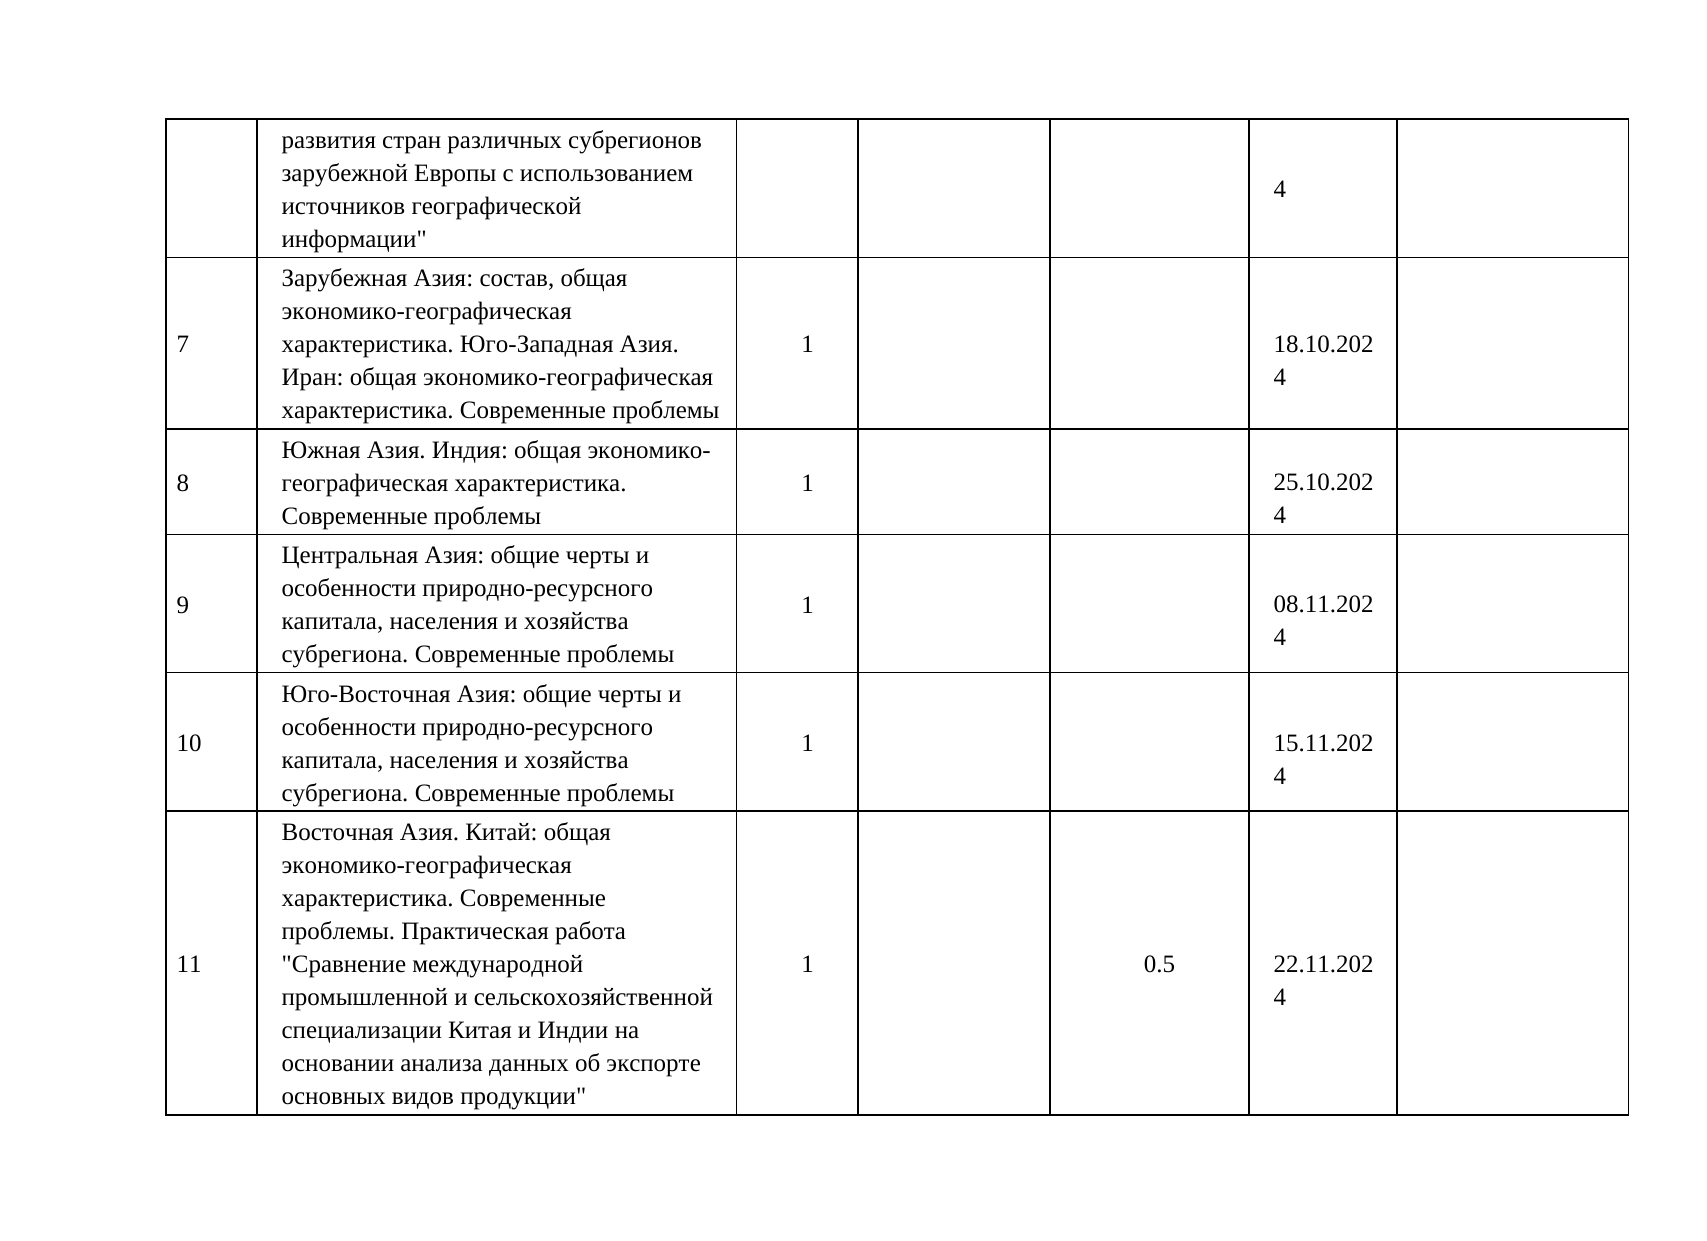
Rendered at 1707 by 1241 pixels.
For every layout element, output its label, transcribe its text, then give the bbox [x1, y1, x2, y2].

table_cell [859, 812, 1049, 1114]
table_cell 9 [167, 535, 256, 672]
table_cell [258, 120, 736, 257]
table_cell 15.11.2024 [1250, 673, 1396, 810]
table_cell [1398, 258, 1628, 428]
table_cell 11.10.2024 [1250, 120, 1396, 257]
table_cell 10 [167, 673, 256, 810]
table_cell [1398, 430, 1628, 533]
table_cell Зарубежная Азия: состав, общая экономико-географическая характеристика. Юго-Западная Азия. Иран: общая экономико-географическая характеристика. Современные проблемы [258, 258, 736, 428]
table_cell 7 [167, 258, 256, 428]
table_cell 0.5 [1051, 812, 1248, 1114]
table_cell [1398, 673, 1628, 810]
table_cell [859, 673, 1049, 810]
table_cell [859, 535, 1049, 672]
table_cell [1398, 120, 1628, 257]
table_cell Юго-Восточная Азия: общие черты и особенности природно-ресурсного капитала, населения и хозяйства субрегиона. Современные проблемы [258, 673, 736, 810]
table_cell 11 [167, 812, 256, 1114]
table_cell 1 [737, 673, 857, 810]
table_cell 18.10.2024 [1250, 258, 1396, 428]
table_cell 1 [737, 812, 857, 1114]
table_cell 6 [167, 120, 256, 257]
table_cell 1 [737, 258, 857, 428]
table_cell [1051, 535, 1248, 672]
table_cell [1051, 673, 1248, 810]
table_cell 8 [167, 430, 256, 533]
table_cell [1398, 812, 1628, 1114]
table_cell 25.10.2024 [1250, 430, 1396, 533]
table_cell [1051, 258, 1248, 428]
table_cell 22.11.2024 [1250, 812, 1396, 1114]
table_cell [1051, 120, 1248, 257]
table_cell Восточная Азия. Китай: общая экономико-географическая характеристика. Современные проблемы. Практическая работа "Сравнение международной промышленной и сельскохозяйственной специализации Китая и Индии на основании анализа данных об экспорте основных видов продукции" [258, 812, 736, 1114]
table_cell 1 [737, 535, 857, 672]
table_cell [859, 430, 1049, 533]
table_cell [859, 120, 1049, 257]
table_cell 1 [737, 430, 857, 533]
table_cell Южная Азия. Индия: общая экономико-географическая характеристика. Современные проблемы [258, 430, 736, 533]
table_cell 1 [737, 120, 857, 257]
table_cell [1398, 535, 1628, 672]
table_cell [1051, 430, 1248, 533]
table_cell Центральная Азия: общие черты и особенности природно-ресурсного капитала, населения и хозяйства субрегиона. Современные проблемы [258, 535, 736, 672]
table_cell [859, 258, 1049, 428]
table_cell 08.11.2024 [1250, 535, 1396, 672]
